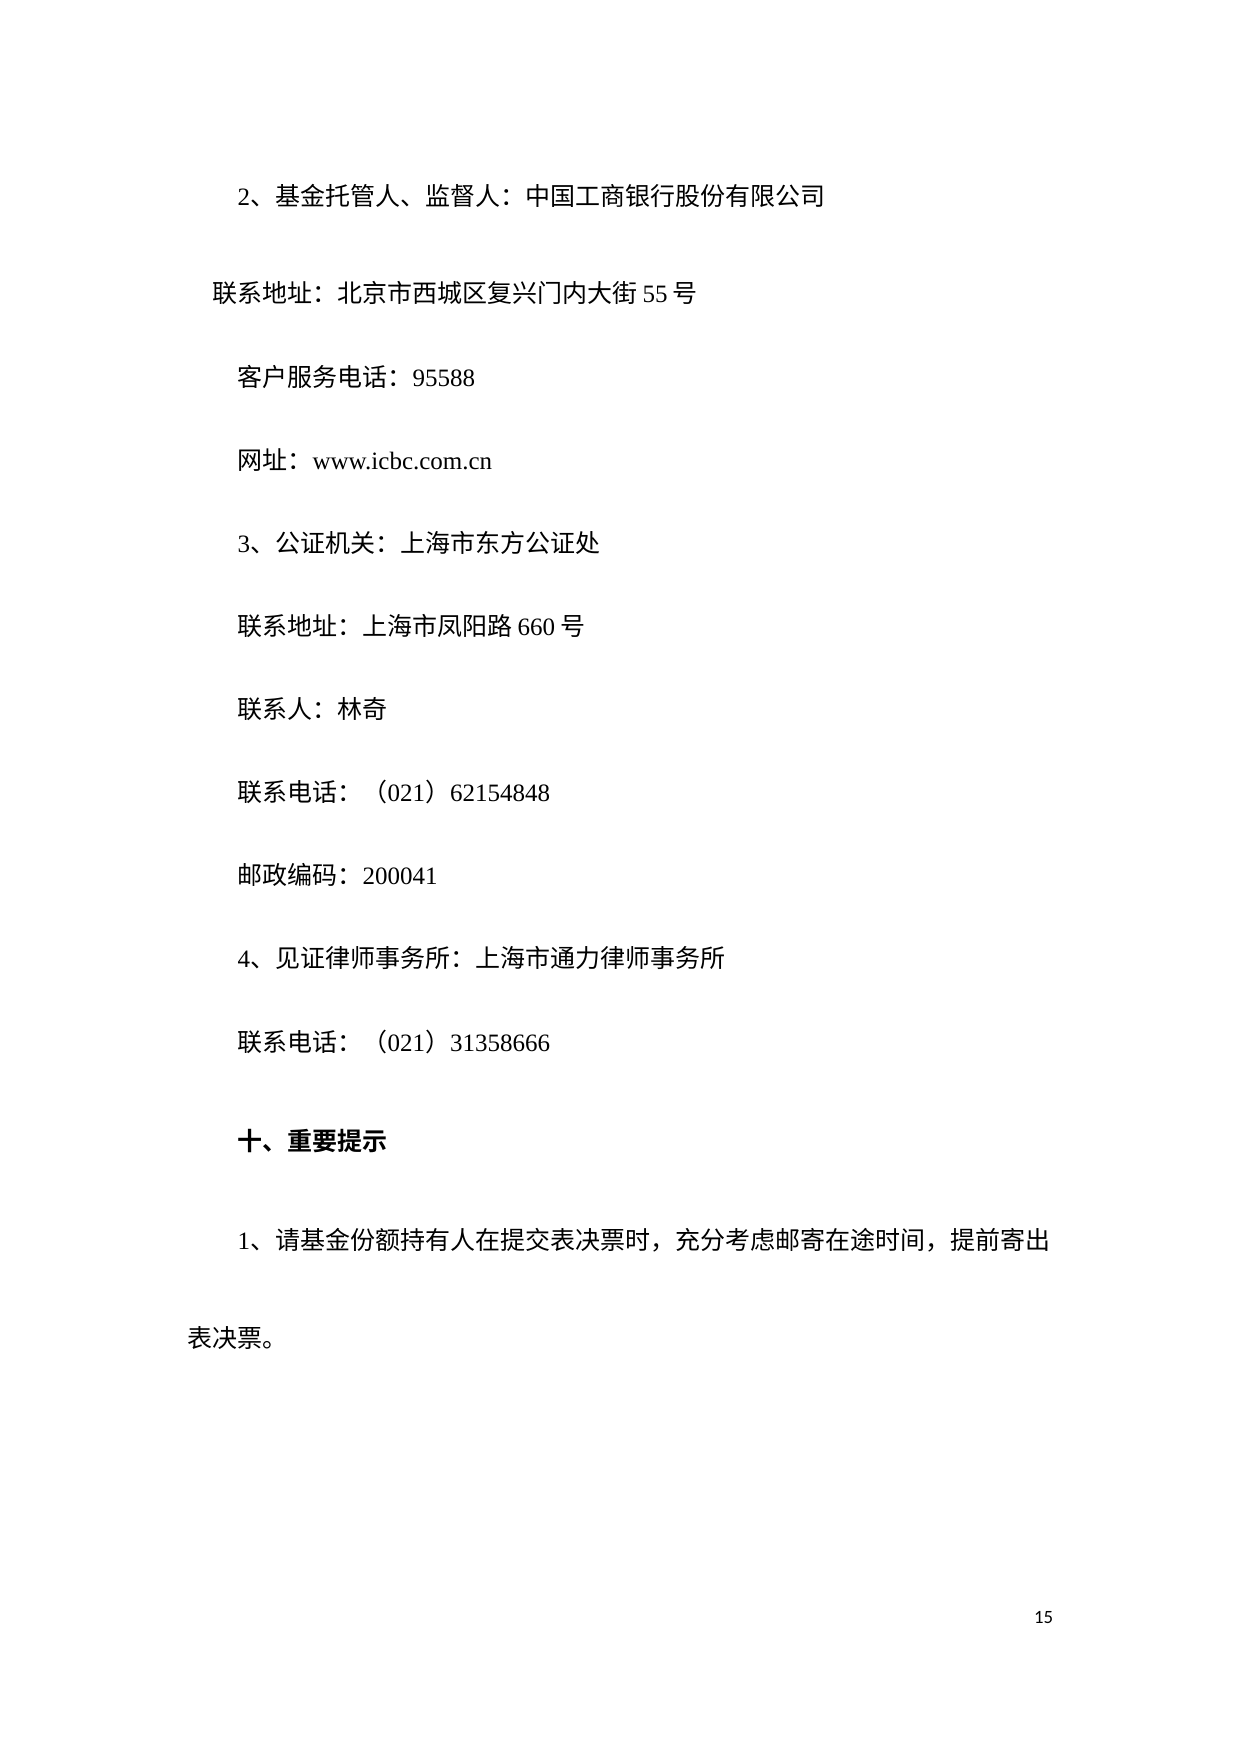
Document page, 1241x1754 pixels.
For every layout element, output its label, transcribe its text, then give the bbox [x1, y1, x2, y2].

text 4、见证律师事务所：上海市通力律师事务所 [187, 924, 1053, 989]
text 联系电话：（021）62154848 [187, 758, 1053, 823]
text 客户服务电话：95588 [187, 343, 1053, 408]
text 联系人：林奇 [187, 675, 1053, 740]
text 2、基金托管人、监督人：中国工商银行股份有限公司 联系地址：北京市西城区复兴门内大街55号 [187, 162, 1053, 324]
text 1、请基金份额持有人在提交表决票时，充分考虑邮寄在途时间，提前寄出表决票。 [187, 1206, 1053, 1369]
text 网址：www.icbc.com.cn [187, 426, 1053, 491]
text 邮政编码：200041 [187, 841, 1053, 906]
text 十、重要提示 [187, 1107, 1053, 1172]
text 联系电话：（021）31358666 [187, 1008, 1053, 1073]
text 3、公证机关：上海市东方公证处 [187, 509, 1053, 574]
text 联系地址：上海市凤阳路660号 [187, 592, 1053, 657]
